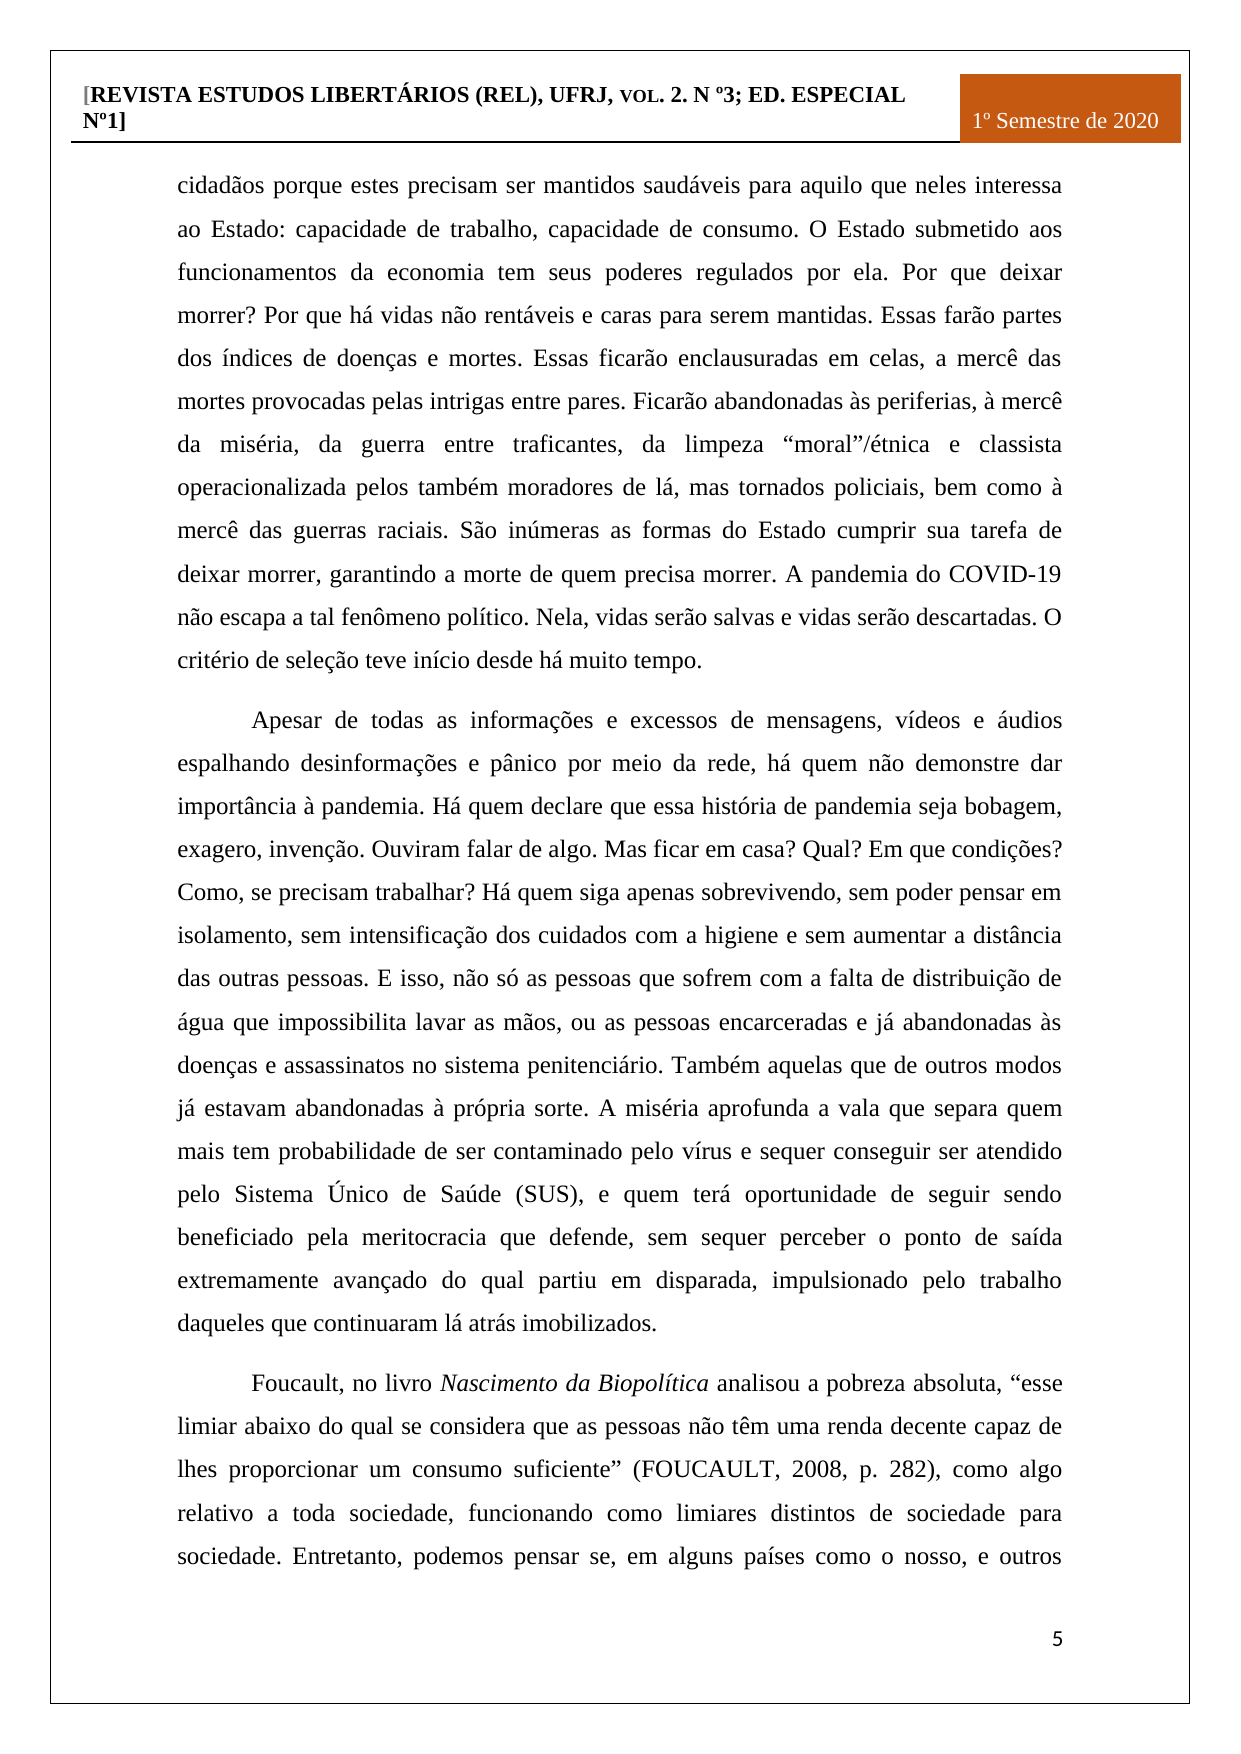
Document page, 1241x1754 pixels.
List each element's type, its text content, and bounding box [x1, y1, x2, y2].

text Apesar de todas as informações e excessos de mensagens, vídeos e áudios espalhando desinformações e pânico por meio da rede, há quem não demonstre dar importância à pandemia. Há quem declare que essa história de pandemia seja bobagem, exagero, invenção. Ouviram falar de algo. Mas ficar em casa? Qual? Em que condições? Como, se precisam trabalhar? Há quem siga apenas sobrevivendo, sem poder pensar em isolamento, sem intensificação dos cuidados com a higiene e sem aumentar a distância das outras pessoas. E isso, não só as pessoas que sofrem com a falta de distribuição de água que impossibilita lavar as mãos, ou as pessoas encarceradas e já abandonadas às doenças e assassinatos no sistema penitenciário. Também aquelas que de outros modos já estavam abandonadas à própria sorte. A miséria aprofunda a vala que separa quem mais tem probabilidade de ser contaminado pelo vírus e sequer conseguir ser atendido pelo Sistema Único de Saúde (SUS), e quem terá oportunidade de seguir sendo beneficiado pela meritocracia que defende, sem sequer perceber o ponto de saída extremamente avançado do qual partiu em disparada, impulsionado pelo trabalho daqueles que continuaram lá atrás imobilizados. [177, 705, 1063, 1337]
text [177, 171, 1063, 674]
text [177, 1368, 1063, 1569]
